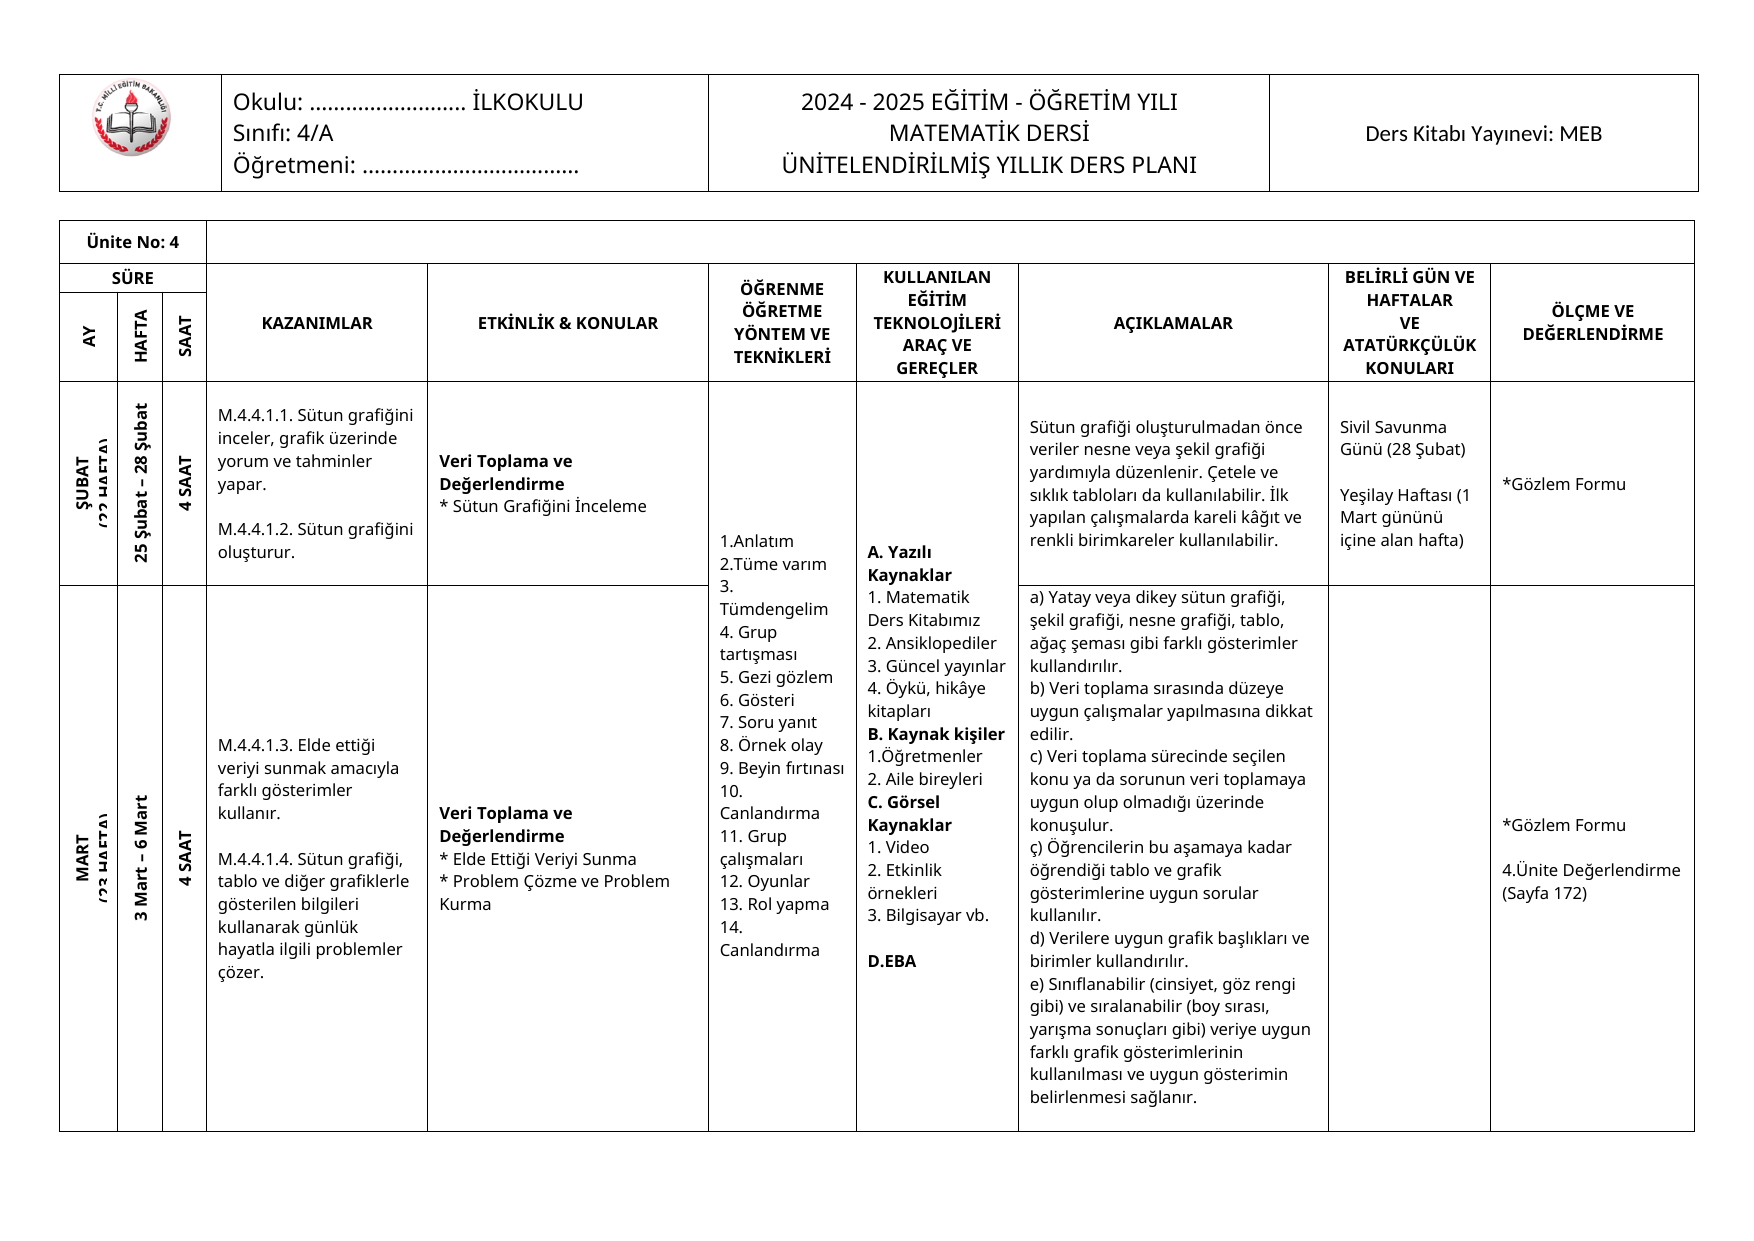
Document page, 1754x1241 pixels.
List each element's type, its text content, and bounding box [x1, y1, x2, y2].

table_cell 3 Mart – 6 Mart [118, 586, 162, 1131]
table_cell ÖĞRENME ÖĞRETME YÖNTEM VE TEKNİKLERİ [709, 264, 856, 381]
table_cell 4 SAAT [163, 586, 206, 1131]
table_cell *Gözlem Formu 4.Ünite Değerlendirme (Sayfa 172) [1491, 586, 1694, 1131]
table_header Ünite No: 4 [60, 221, 206, 263]
table_cell *Gözlem Formu [1491, 382, 1694, 585]
table_cell ETKİNLİK & KONULAR [428, 264, 708, 381]
table_cell MART (23.HAFTA) [60, 586, 117, 1131]
table_cell a) Yatay veya dikey sütun grafiği, şekil grafiği, nesne grafiği, tablo, ağaç şeması gibi farklı gösterimler kullandırılır. b) Veri toplama sırasında düzeye uygun çalışmalar yapılmasına dikkat edilir. c) Veri toplama sürecinde seçilen konu ya da sorunun veri toplamaya uygun olup olmadığı üzerinde konuşulur. ç) Öğrencilerin bu aşamaya kadar öğrendiği tablo ve grafik gösterimlerine uygun sorular kullanılır. d) Verilere uygun grafik başlıkları ve birimler kullandırılır. e) Sınıflanabilir (cinsiyet, göz rengi gibi) ve sıralanabilir (boy sırası, yarışma sonuçları gibi) veriye uygun farklı grafik gösterimlerinin kullanılması ve uygun gösterimin belirlenmesi sağlanır. [1019, 586, 1328, 1131]
table_cell A. Yazılı Kaynaklar 1. Matematik Ders Kitabımız 2. Ansiklopediler 3. Güncel yayınlar 4. Öykü, hikâye kitapları B. Kaynak kişiler 1.Öğretmenler 2. Aile bireyleri C. Görsel Kaynaklar 1. Video 2. Etkinlik örnekleri 3. Bilgisayar vb. D.EBA [857, 382, 1018, 1131]
table_cell Sivil Savunma Günü (28 Şubat) Yeşilay Haftası (1 Mart gününü içine alan hafta) [1329, 382, 1490, 585]
picture [86, 75, 176, 163]
table_cell ŞUBAT (22.HAFTA) [60, 382, 117, 585]
table_cell HAFTA [118, 293, 162, 381]
table_cell BELİRLİ GÜN VE HAFTALAR VE ATATÜRKÇÜLÜK KONULARI [1329, 264, 1490, 381]
table_cell AY [60, 293, 117, 381]
table_cell Veri Toplama ve Değerlendirme * Sütun Grafiğini İnceleme [428, 382, 708, 585]
table_cell M.4.4.1.3. Elde ettiği veriyi sunmak amacıyla farklı gösterimler kullanır. M.4.4.1.4. Sütun grafiği, tablo ve diğer grafiklerle gösterilen bilgileri kullanarak günlük hayatla ilgili problemler çözer. [207, 586, 427, 1131]
table_cell KAZANIMLAR [207, 264, 427, 381]
table_cell SAAT [163, 293, 206, 381]
table_cell 1.Anlatım 2.Tüme varım 3. Tümdengelim 4. Grup tartışması 5. Gezi gözlem 6. Gösteri 7. Soru yanıt 8. Örnek olay 9. Beyin fırtınası 10. Canlandırma 11. Grup çalışmaları 12. Oyunlar 13. Rol yapma 14. Canlandırma [709, 382, 856, 1131]
table_cell AÇIKLAMALAR [1019, 264, 1328, 381]
table_cell Veri Toplama ve Değerlendirme * Elde Ettiği Veriyi Sunma * Problem Çözme ve Problem Kurma [428, 586, 708, 1131]
table_cell Sütun grafiği oluşturulmadan önce veriler nesne veya şekil grafiği yardımıyla düzenlenir. Çetele ve sıklık tabloları da kullanılabilir. İlk yapılan çalışmalarda kareli kâğıt ve renkli birimkareler kullanılabilir. [1019, 382, 1328, 585]
table_cell 25 Şubat – 28 Şubat [118, 382, 162, 585]
table_cell 4 SAAT [163, 382, 206, 585]
table_cell KULLANILAN EĞİTİM TEKNOLOJİLERİ ARAÇ VE GEREÇLER [857, 264, 1018, 381]
table_cell ÖLÇME VE DEĞERLENDİRME [1491, 264, 1694, 381]
table_cell M.4.4.1.1. Sütun grafiğini inceler, grafik üzerinde yorum ve tahminler yapar. M.4.4.1.2. Sütun grafiğini oluşturur. [207, 382, 427, 585]
table_cell [1329, 586, 1490, 1131]
table_cell SÜRE [60, 264, 206, 292]
table_header [207, 221, 1694, 263]
